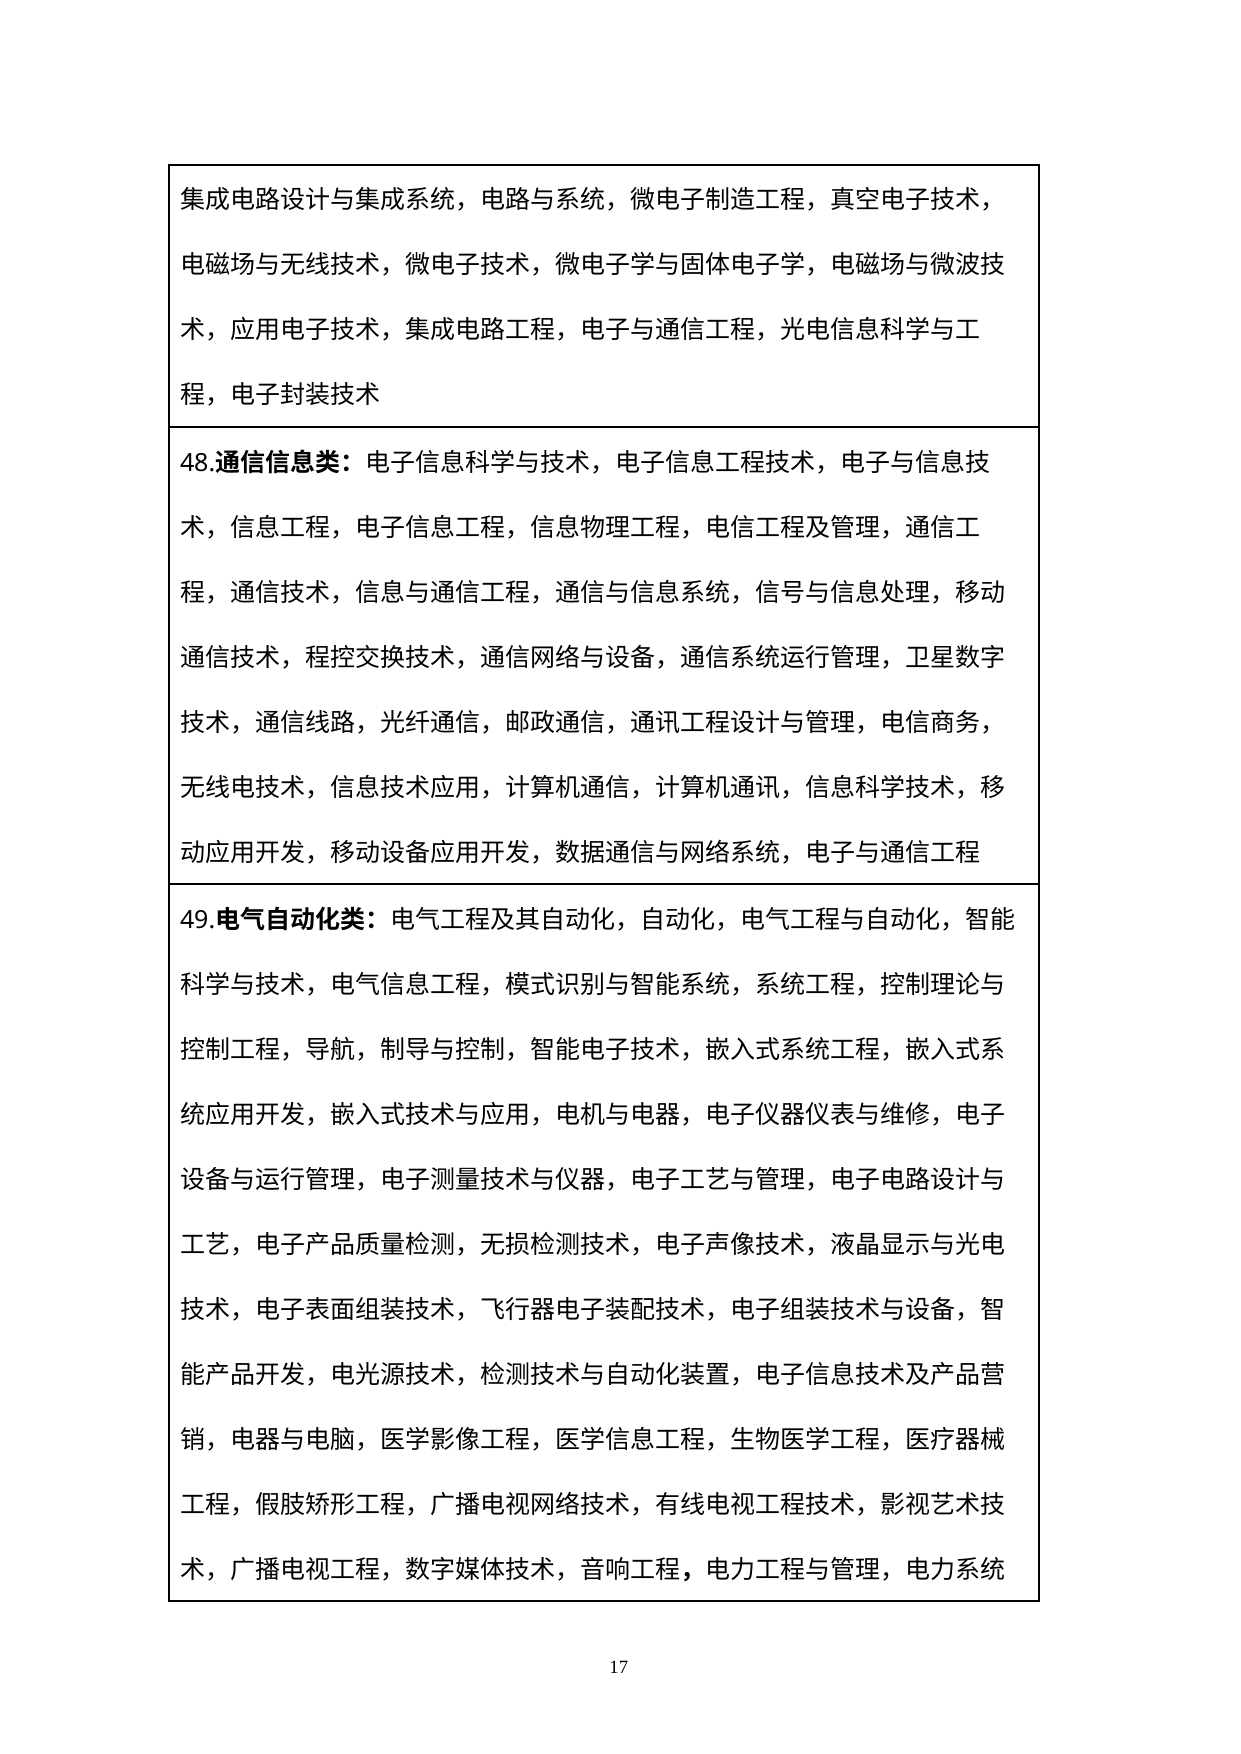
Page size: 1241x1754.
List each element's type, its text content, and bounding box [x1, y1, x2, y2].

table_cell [170, 885, 1038, 1600]
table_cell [170, 166, 1038, 426]
table_cell 48.通信信息类：电子信息科学与技术，电子信息工程技术，电子与信息技术，信息工程，电子信息工程，信息物理工程，电信工程及管理，通信工程，通信技术，信息与通信工程，通信与信息系统，信号与信息处理，移动通信技术，程控交换技术，通信网络与设备，通信系统运行管理，卫星数字技术，通信线路，光纤通信，邮政通信，通讯工程设计与管理，电信商务，无线电技术，信息技术应用，计算机通信，计算机通讯，信息科学技术，移动应用开发，移动设备应用开发，数据通信与网络系统，电子与通信工程 [170, 428, 1038, 883]
